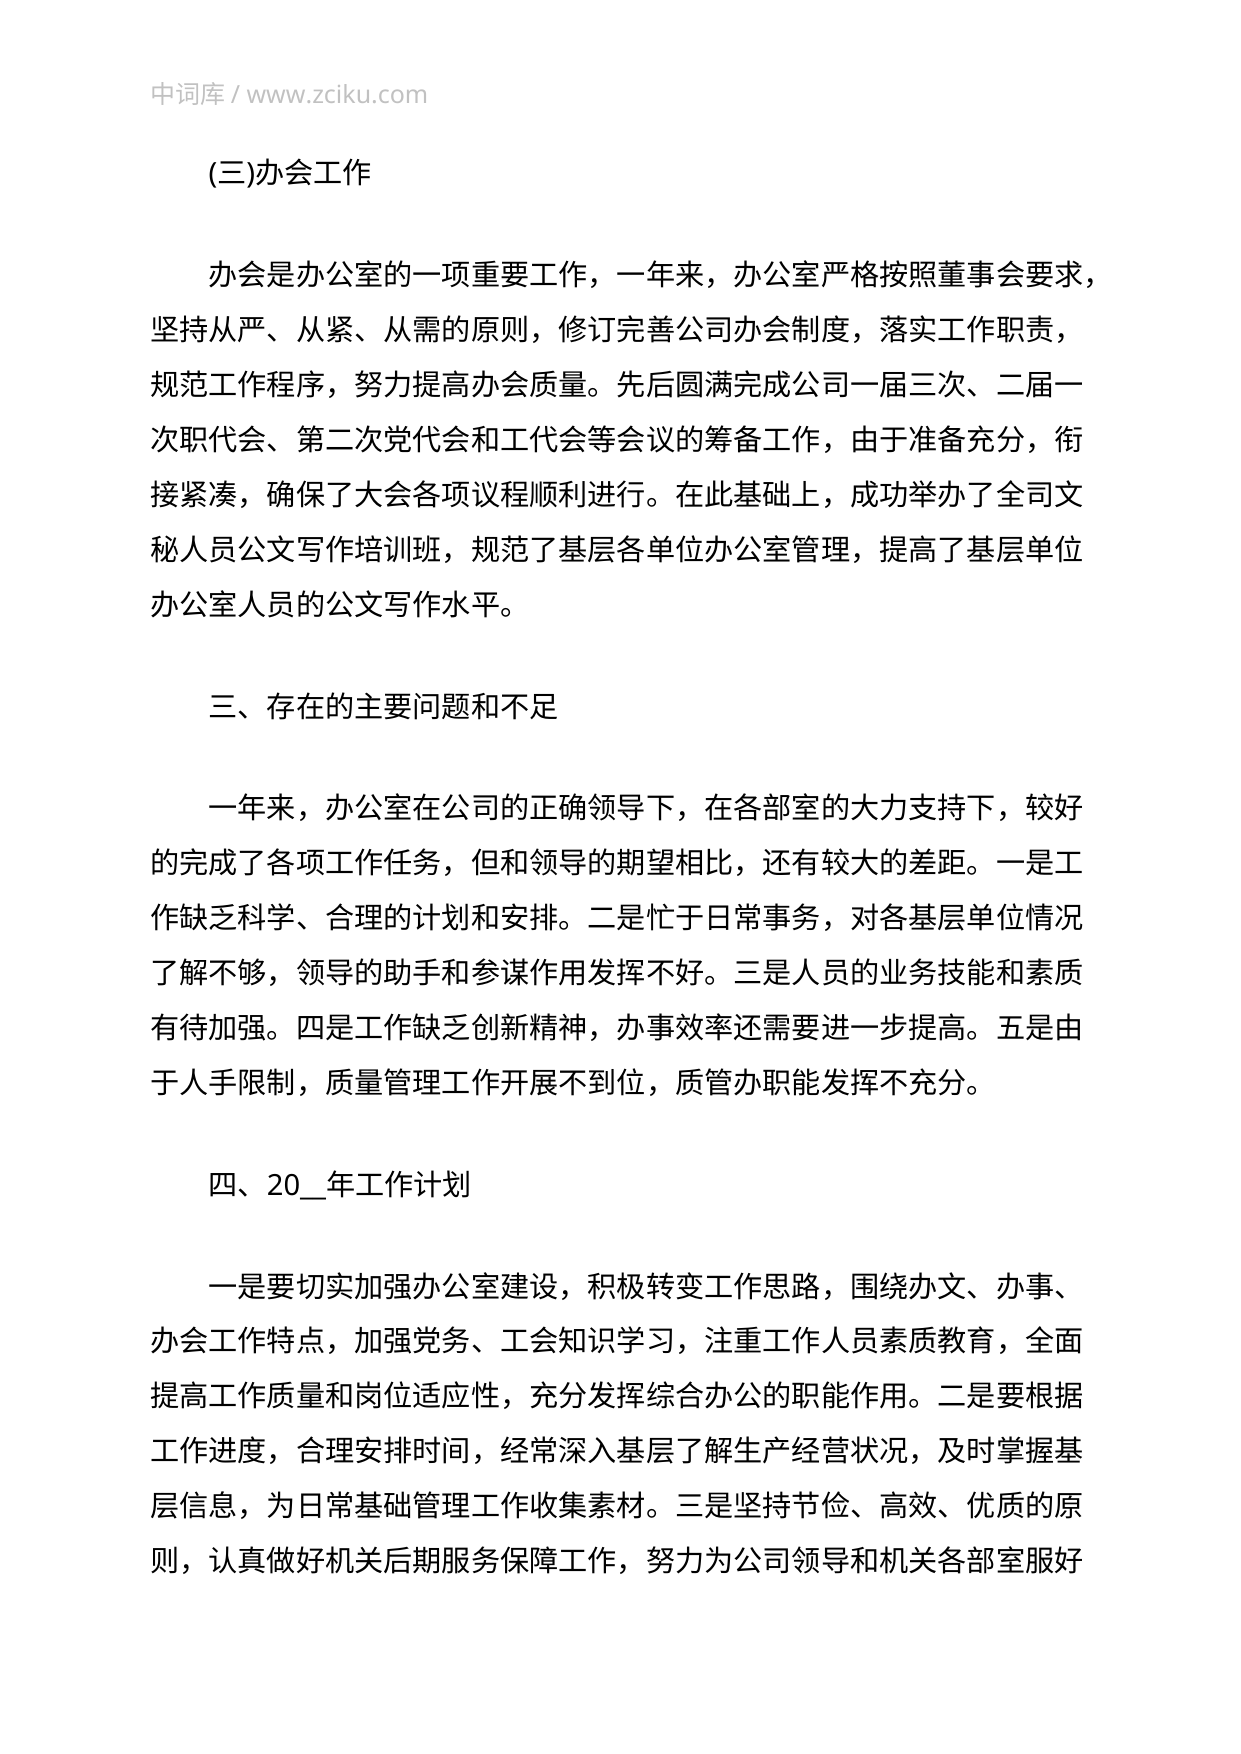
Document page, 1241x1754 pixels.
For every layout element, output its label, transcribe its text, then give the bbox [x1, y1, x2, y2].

text 四、20__年工作计划 [150, 1161, 1090, 1203]
text (三)办会工作 [150, 150, 1090, 192]
text 一年来，办公室在公司的正确领导下，在各部室的大力支持下，较好的完成了各项工作任务，但和领导的期望相比，还有较大的差距。一是工作缺乏科学、合理的计划和安排。二是忙于日常事务，对各基层单位情况了解不够，领导的助手和参谋作用发挥不好。三是人员的业务技能和素质有待加强。四是工作缺乏创新精神，办事效率还需要进一步提高。五是由于人手限制，质量管理工作开展不到位，质管办职能发挥不充分。 [150, 785, 1090, 1102]
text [150, 1263, 1090, 1580]
text 办会是办公室的一项重要工作，一年来，办公室严格按照董事会要求，坚持从严、从紧、从需的原则，修订完善公司办会制度，落实工作职责，规范工作程序，努力提高办会质量。先后圆满完成公司一届三次、二届一次职代会、第二次党代会和工代会等会议的筹备工作，由于准备充分，衔接紧凑，确保了大会各项议程顺利进行。在此基础上，成功举办了全司文秘人员公文写作培训班，规范了基层各单位办公室管理，提高了基层单位办公室人员的公文写作水平。 [150, 252, 1090, 624]
text 三、存在的主要问题和不足 [150, 683, 1090, 725]
